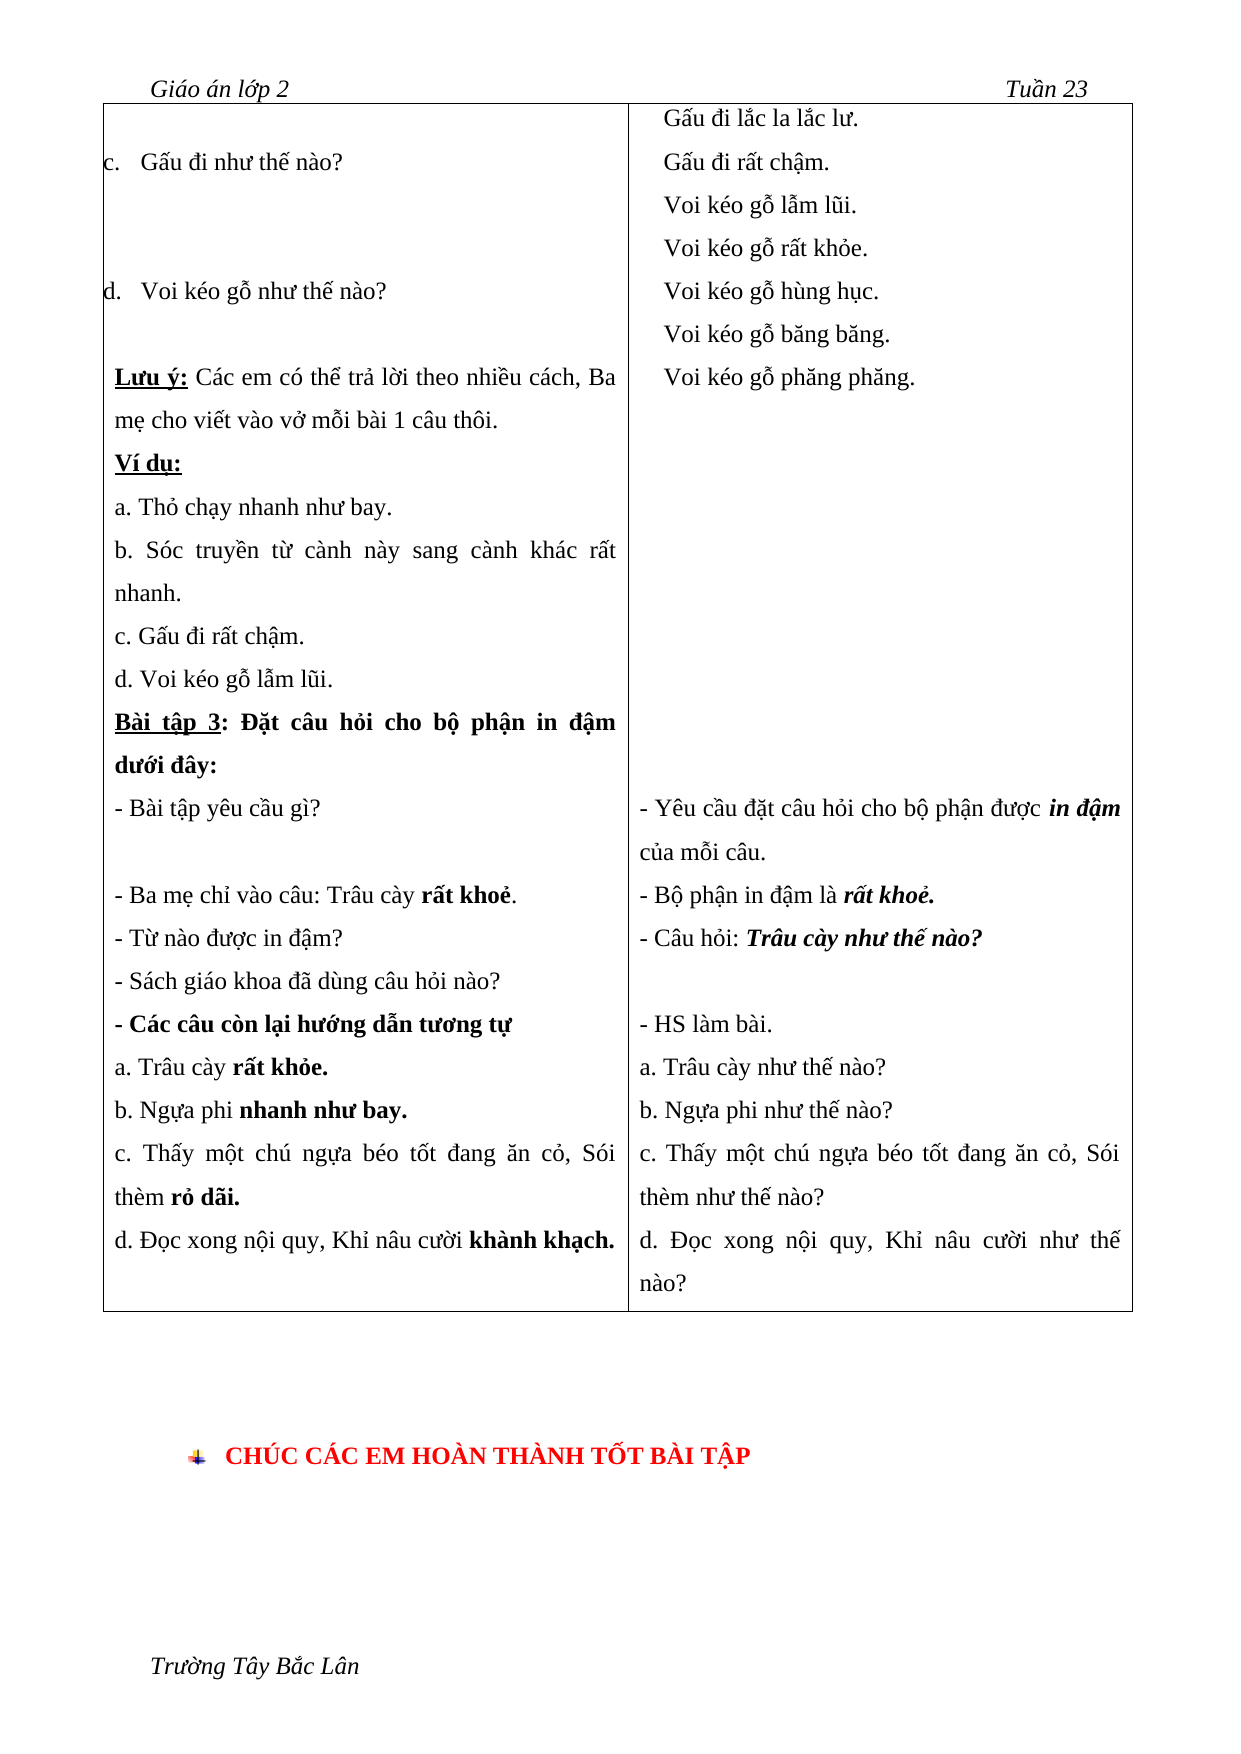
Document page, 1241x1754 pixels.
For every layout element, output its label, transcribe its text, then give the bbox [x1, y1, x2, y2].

picture [188, 1448, 206, 1465]
list CHÚC CÁC EM HOÀN THÀNH TỐT BÀI TẬP [187, 1441, 1090, 1470]
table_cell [104, 104, 628, 1311]
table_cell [629, 104, 1132, 1311]
